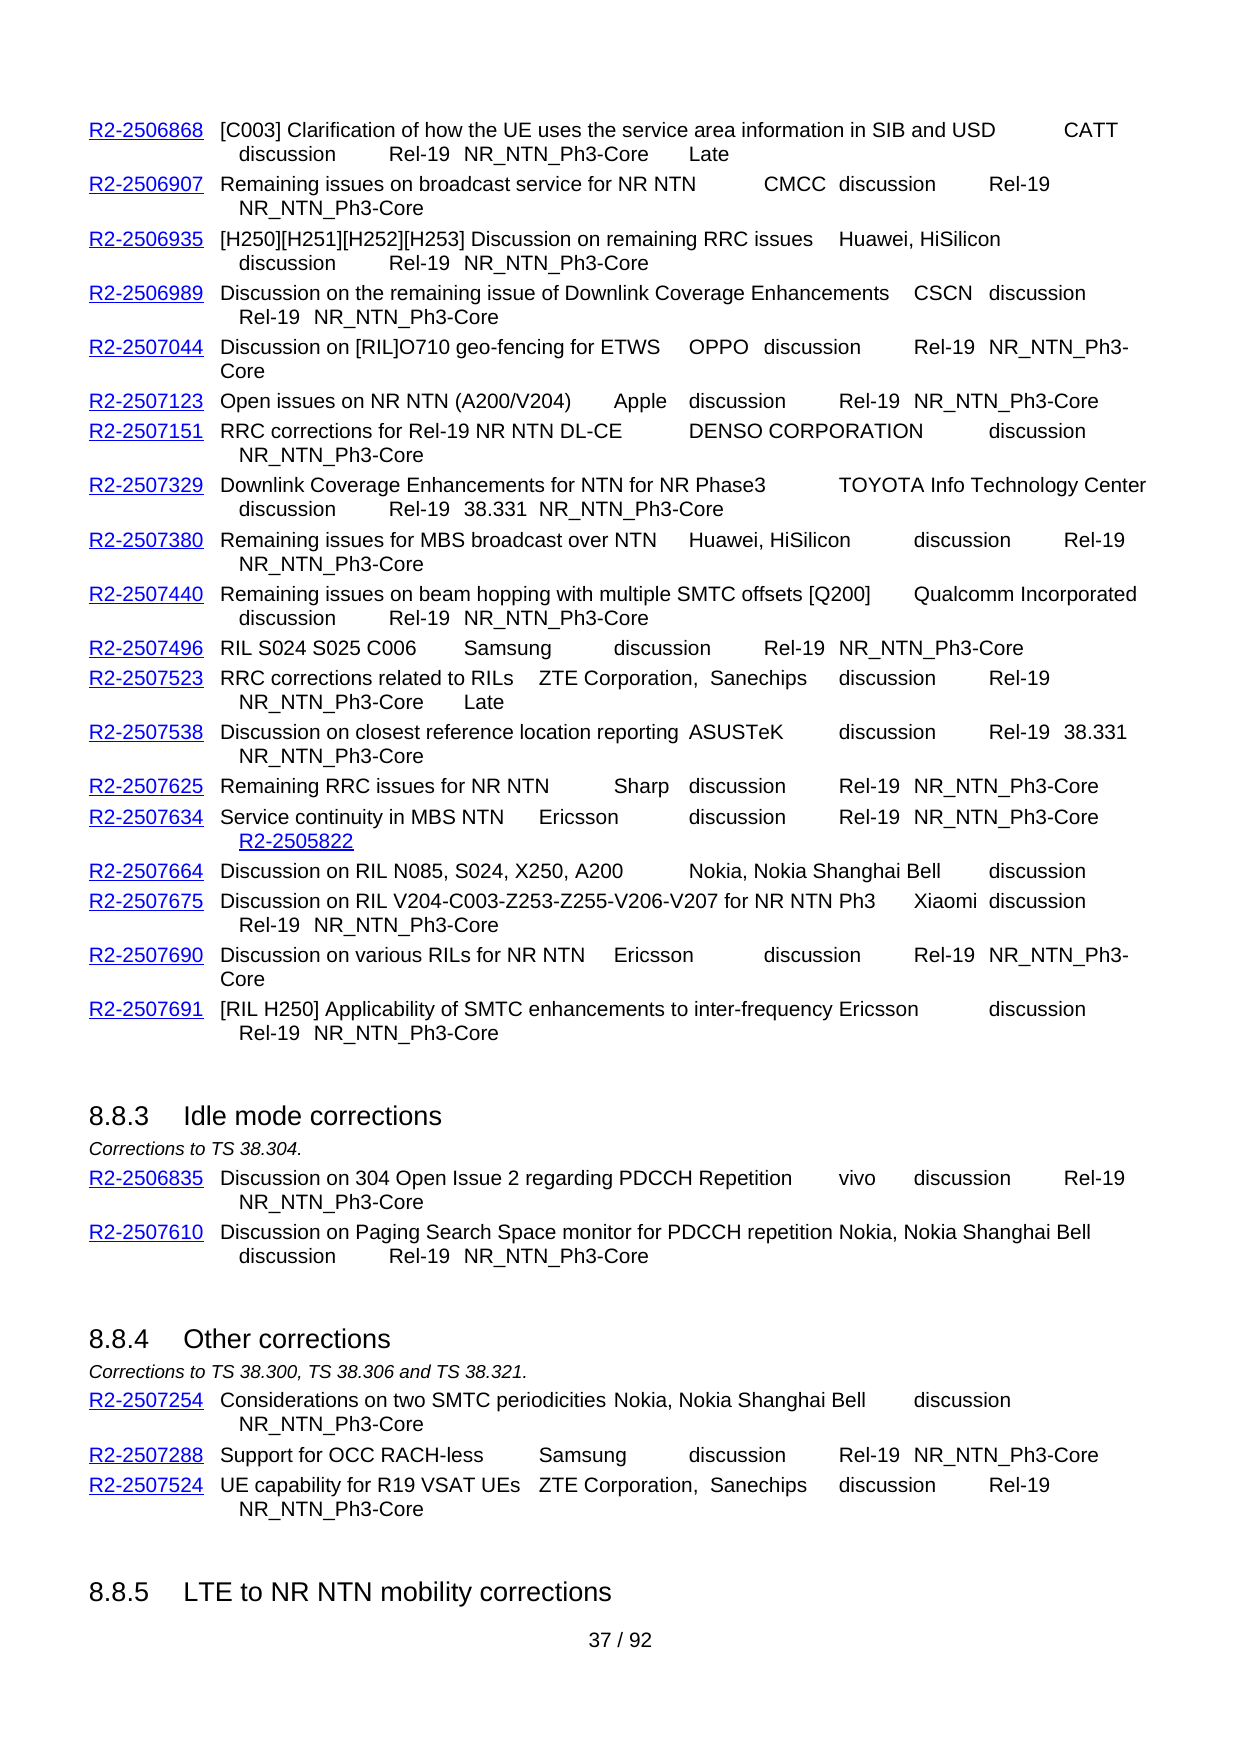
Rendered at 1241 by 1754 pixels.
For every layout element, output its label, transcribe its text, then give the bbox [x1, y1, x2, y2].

title R2-2507496 RIL S024 S025 C006 Samsung discussion Rel-19 NR_NTN_Ph3-Core [89, 636, 1152, 660]
text Corrections to TS 38.304. [89, 1138, 1152, 1159]
title R2-2507690 Discussion on various RILs for NR NTN Ericsson discussion Rel-19 NR_NTN_Ph3-Core [89, 943, 1152, 991]
title R2-2507625 Remaining RRC issues for NR NTN Sharp discussion Rel-19 NR_NTN_Ph3-Core [89, 774, 1152, 798]
title R2-2507044 Discussion on [RIL]O710 geo-fencing for ETWS OPPO discussion Rel-19 NR_NTN_Ph3-Core [89, 335, 1152, 383]
title R2-2507151 RRC corrections for Rel-19 NR NTN DL-CE DENSO CORPORATION discussion NR_NTN_Ph3-Core [89, 419, 1152, 467]
title R2-2506835 Discussion on 304 Open Issue 2 regarding PDCCH Repetition vivo discussion Rel-19 NR_NTN_Ph3-Core [89, 1166, 1152, 1214]
title R2-2507691 [RIL H250] Applicability of SMTC enhancements to inter-frequency Ericsson discussion Rel-19 NR_NTN_Ph3-Core [89, 997, 1152, 1045]
title R2-2507538 Discussion on closest reference location reporting ASUSTeK discussion Rel-19 38.331 NR_NTN_Ph3-Core [89, 720, 1152, 768]
title R2-2507329 Downlink Coverage Enhancements for NTN for NR Phase3 TOYOTA Info Technology Center discussion Rel-19 38.331 NR_NTN_Ph3-Core [89, 473, 1152, 521]
title R2-2507254 Considerations on two SMTC periodicities Nokia, Nokia Shanghai Bell discussion NR_NTN_Ph3-Core [89, 1388, 1152, 1436]
title R2-2506989 Discussion on the remaining issue of Downlink Coverage Enhancements CSCN discussion Rel-19 NR_NTN_Ph3-Core [89, 281, 1152, 328]
title R2-2506907 Remaining issues on broadcast service for NR NTN CMCC discussion Rel-19 NR_NTN_Ph3-Core [89, 172, 1152, 220]
title R2-2506868 [C003] Clarification of how the UE uses the service area information in SIB and USD CATT discussion Rel-19 NR_NTN_Ph3-Core Late [89, 118, 1152, 166]
title R2-2507675 Discussion on RIL V204-C003-Z253-Z255-V206-V207 for NR NTN Ph3 Xiaomi discussion Rel-19 NR_NTN_Ph3-Core [89, 889, 1152, 937]
title R2-2507610 Discussion on Paging Search Space monitor for PDCCH repetition Nokia, Nokia Shanghai Bell discussion Rel-19 NR_NTN_Ph3-Core [89, 1220, 1152, 1268]
subtitle 8.8.4 Other corrections [89, 1323, 1152, 1354]
title R2-2507523 RRC corrections related to RILs ZTE Corporation, Sanechips discussion Rel-19 NR_NTN_Ph3-Core Late [89, 666, 1152, 714]
title R2-2506935 [H250][H251][H252][H253] Discussion on remaining RRC issues Huawei, HiSilicon discussion Rel-19 NR_NTN_Ph3-Core [89, 226, 1152, 274]
title R2-2507664 Discussion on RIL N085, S024, X250, A200 Nokia, Nokia Shanghai Bell discussion [89, 859, 1152, 883]
title R2-2507634 Service continuity in MBS NTN Ericsson discussion Rel-19 NR_NTN_Ph3-Core R2-2505822 [89, 804, 1152, 852]
subtitle 8.8.5 LTE to NR NTN mobility corrections [89, 1576, 1152, 1607]
title R2-2507288 Support for OCC RACH-less Samsung discussion Rel-19 NR_NTN_Ph3-Core [89, 1442, 1152, 1466]
title R2-2507524 UE capability for R19 VSAT UEs ZTE Corporation, Sanechips discussion Rel-19 NR_NTN_Ph3-Core [89, 1473, 1152, 1521]
title R2-2507123 Open issues on NR NTN (A200/V204) Apple discussion Rel-19 NR_NTN_Ph3-Core [89, 389, 1152, 413]
title R2-2507380 Remaining issues for MBS broadcast over NTN Huawei, HiSilicon discussion Rel-19 NR_NTN_Ph3-Core [89, 527, 1152, 575]
title R2-2507440 Remaining issues on beam hopping with multiple SMTC offsets [Q200] Qualcomm Incorporated discussion Rel-19 NR_NTN_Ph3-Core [89, 582, 1152, 629]
text Corrections to TS 38.300, TS 38.306 and TS 38.321. [89, 1361, 1152, 1382]
subtitle 8.8.3 Idle mode corrections [89, 1100, 1152, 1132]
